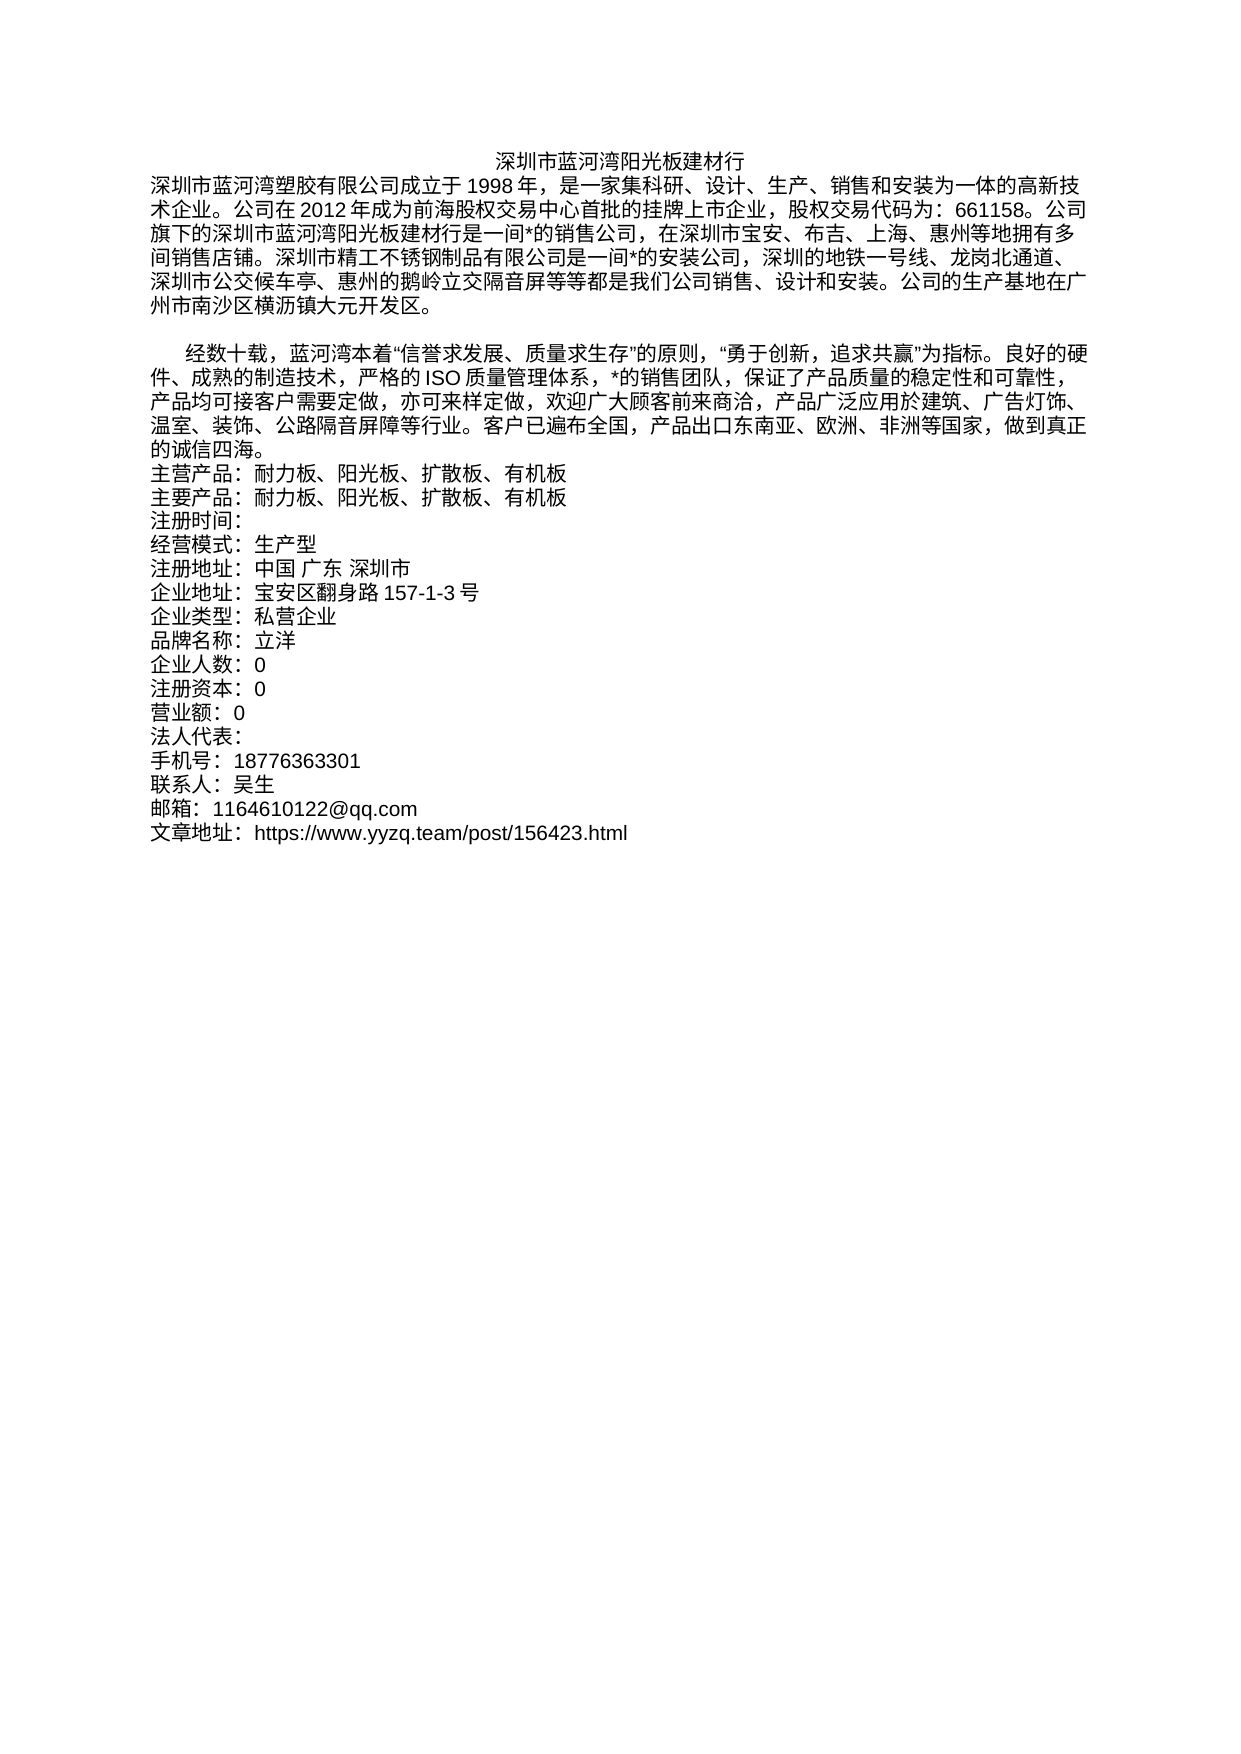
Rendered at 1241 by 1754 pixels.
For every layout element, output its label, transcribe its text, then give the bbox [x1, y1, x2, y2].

text 深圳市蓝河湾阳光板建材行 [150, 150, 1090, 174]
text 企业人数：0 [150, 653, 1090, 677]
text 注册资本：0 [150, 677, 1090, 701]
text 主营产品：耐力板、阳光板、扩散板、有机板 [150, 461, 1090, 485]
text 营业额：0 [150, 701, 1090, 725]
text 主要产品：耐力板、阳光板、扩散板、有机板 [150, 485, 1090, 509]
text 注册地址：中国 广东 深圳市 [150, 557, 1090, 581]
text 联系人：吴生 [150, 773, 1090, 797]
text 文章地址：https://www.yyzq.team/post/156423.html [150, 821, 1090, 845]
text 品牌名称：立洋 [150, 629, 1090, 653]
text 企业类型：私营企业 [150, 605, 1090, 629]
text 法人代表： [150, 725, 1090, 749]
text 经数十载，蓝河湾本着“信誉求发展、质量求生存”的原则，“勇于创新，追求共赢”为指标。良好的硬件、成熟的制造技术，严格的ISO质量管理体系，*的销售团队，保证了产品质量的稳定性和可靠性，产品均可接客户需要定做，亦可来样定做，欢迎广大顾客前来商洽，产品广泛应用於建筑、广告灯饰、温室、装饰、公路隔音屏障等行业。客户已遍布全国，产品出口东南亚、欧洲、非洲等国家，做到真正的诚信四海。 [150, 342, 1090, 461]
text 手机号：18776363301 [150, 749, 1090, 773]
text 注册时间： [150, 509, 1090, 533]
text 深圳市蓝河湾塑胶有限公司成立于1998年，是一家集科研、设计、生产、销售和安装为一体的高新技术企业。公司在2012年成为前海股权交易中心首批的挂牌上市企业，股权交易代码为：661158。公司旗下的深圳市蓝河湾阳光板建材行是一间*的销售公司，在深圳市宝安、布吉、上海、惠州等地拥有多间销售店铺。深圳市精工不锈钢制品有限公司是一间*的安装公司，深圳的地铁一号线、龙岗北通道、深圳市公交候车亭、惠州的鹅岭立交隔音屏等等都是我们公司销售、设计和安装。公司的生产基地在广州市南沙区横沥镇大元开发区。 [150, 174, 1090, 318]
text 企业地址：宝安区翻身路157-1-3号 [150, 581, 1090, 605]
text 经营模式：生产型 [150, 533, 1090, 557]
text 邮箱：1164610122@qq.com [150, 797, 1090, 821]
